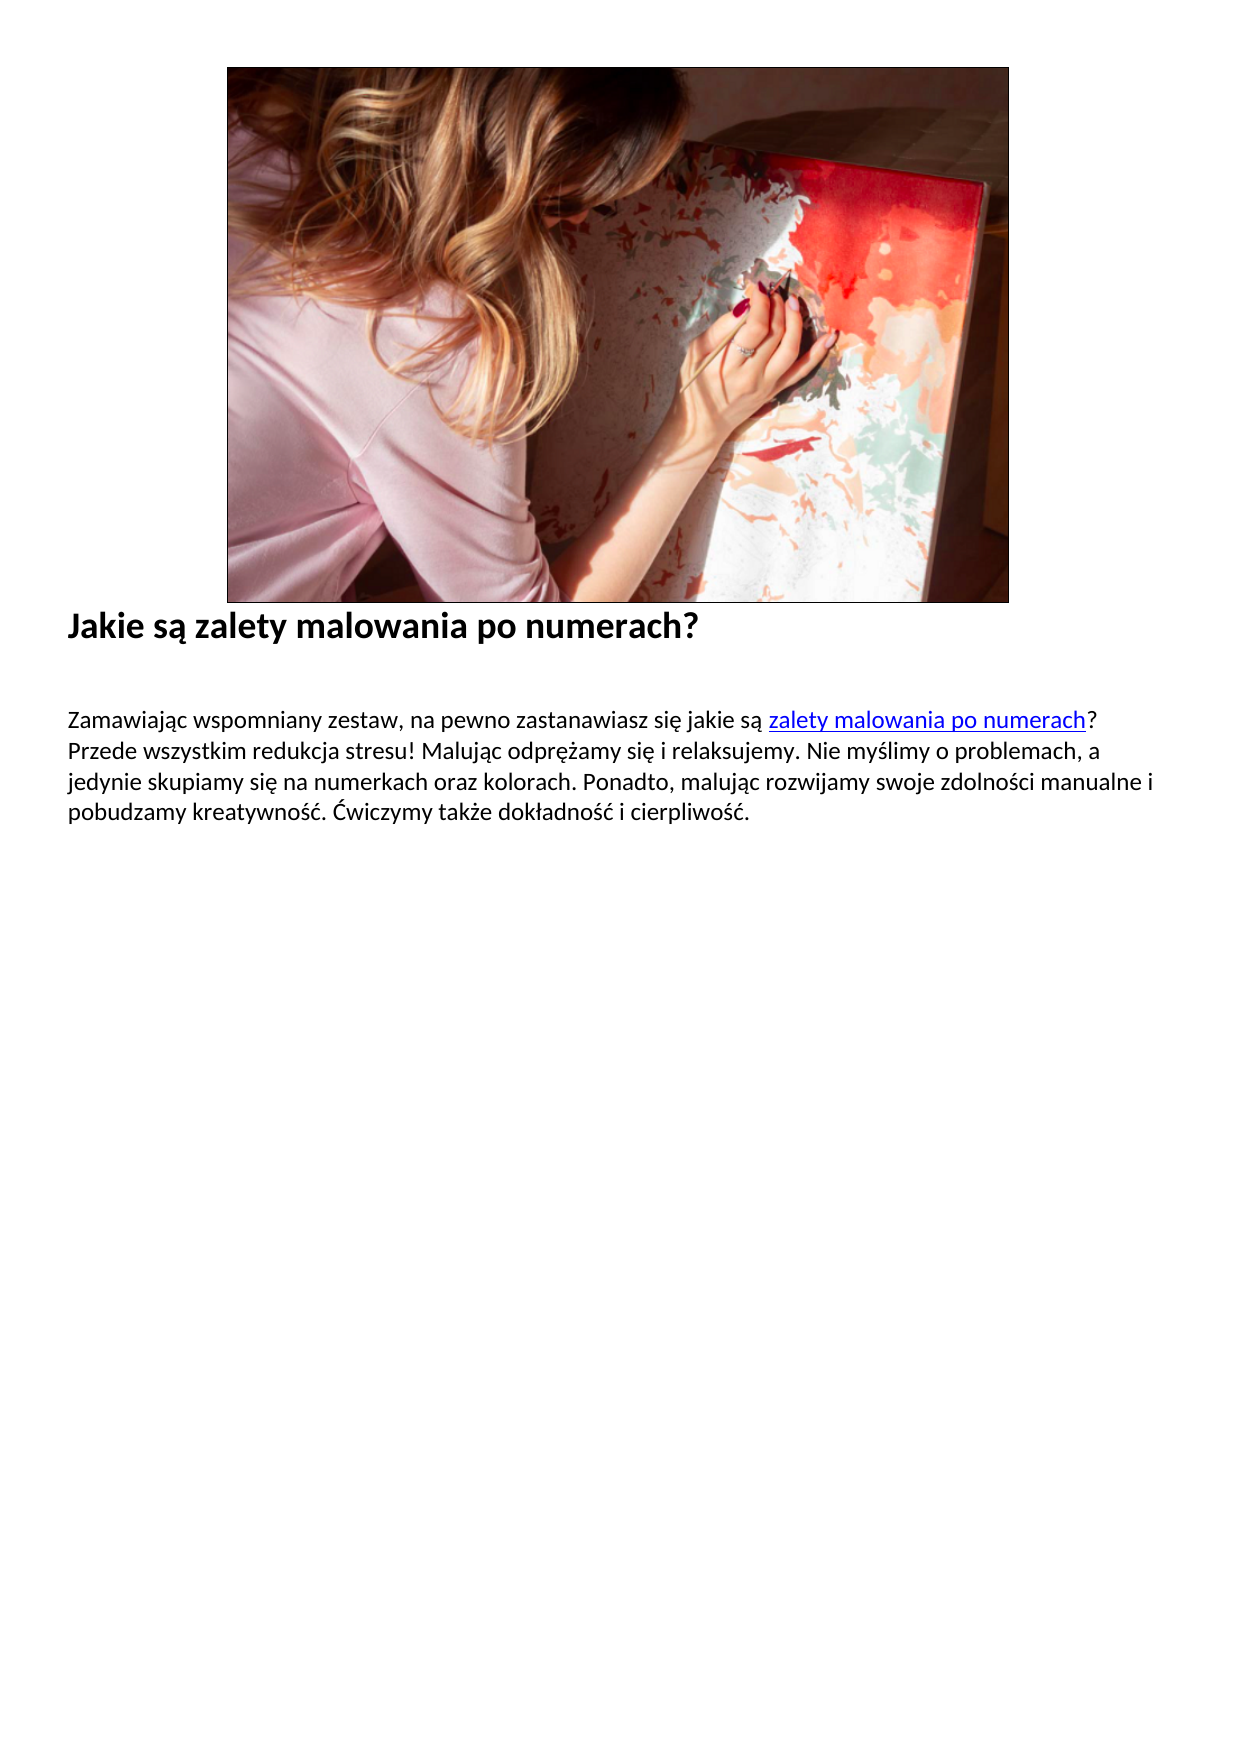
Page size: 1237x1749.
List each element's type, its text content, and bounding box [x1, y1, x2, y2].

text Jakie są zalety malowania po numerach? [68, 602, 1169, 648]
picture [228, 68, 1008, 602]
text Zamawiając wspomniany zestaw, na pewno zastanawiasz się jakie są zalety malowania po numerach? Przede wszystkim redukcja stresu! Malując odprężamy się i relaksujemy. Nie myślimy o problemach, a jedynie skupiamy się na numerkach oraz kolorach. Ponadto, malując rozwijamy swoje zdolności manualne i pobudzamy kreatywność. Ćwiczymy także dokładność i cierpliwość. [68, 705, 1169, 827]
